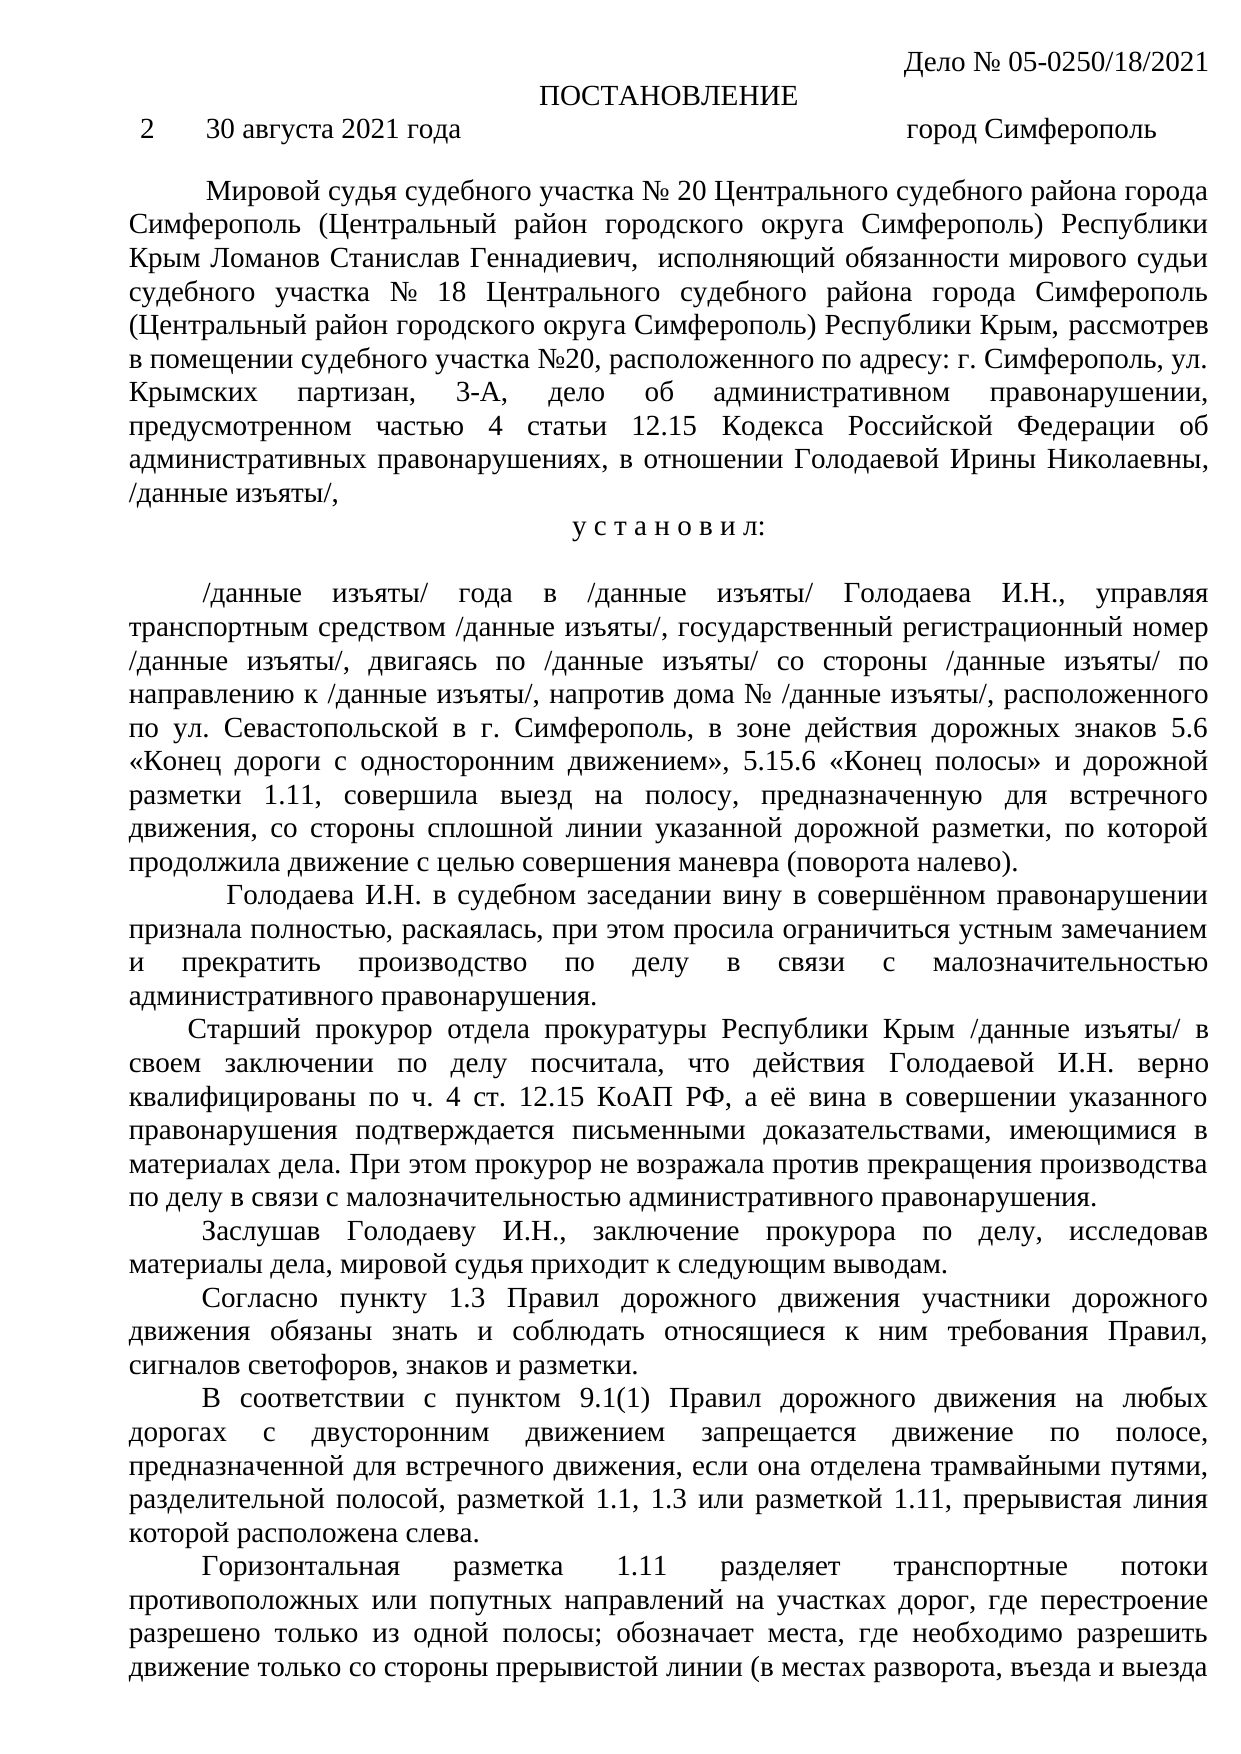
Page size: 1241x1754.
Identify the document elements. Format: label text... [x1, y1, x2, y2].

text Мировой судья судебного участка № 20 Центрального судебного района города Симферополь (Центральный район городского округа Симферополь) Республики Крым Ломанов Станислав Геннадиевич, исполняющий обязанности мирового судьи судебного участка № 18 Центрального судебного района города Симферополь (Центральный район городского округа Симферополь) Республики Крым, рассмотрев в помещении судебного участка №20, расположенного по адресу: г. Симферополь, ул. Крымских партизан, 3-А, дело об административном правонарушении, предусмотренном частью 4 статьи 12.15 Кодекса Российской Федерации об административных правонарушениях, в отношении Голодаевой Ирины Николаевны, /данные изъяты/, [128, 173, 1209, 508]
text Дело № 05-0250/18/2021 [128, 44, 1209, 78]
text Заслушав Голодаеву И.Н., заключение прокурора по делу, исследовав материалы дела, мировой судья приходит к следующим выводам. [128, 1213, 1209, 1280]
text Голодаева И.Н. в судебном заседании вину в совершённом правонарушении признала полностью, раскаялась, при этом просила ограничиться устным замечанием и прекратить производство по делу в связи с малозначительностью административного правонарушения. [128, 877, 1209, 1012]
text у с т а н о в и л: [128, 508, 1209, 542]
text В соответствии с пунктом 9.1(1) Правил дорожного движения на любых дорогах с двусторонним движением запрещается движение по полосе, предназначенной для встречного движения, если она отделена трамвайными путями, разделительной полосой, разметкой 1.1, 1.3 или разметкой 1.11, прерывистая линия которой расположена слева. [128, 1381, 1209, 1548]
table_header город Симферополь [641, 111, 1188, 173]
table_header 2 30 августа 2021 года [188, 111, 641, 173]
text /данные изъяты/ года в /данные изъяты/ Голодаева И.Н., управляя транспортным средством /данные изъяты/, государственный регистрационный номер /данные изъяты/, двигаясь по /данные изъяты/ со стороны /данные изъяты/ по направлению к /данные изъяты/, напротив дома № /данные изъяты/, расположенного по ул. Севастопольской в г. Симферополь, в зоне действия дорожных знаков 5.6 «Конец дороги с односторонним движением», 5.15.6 «Конец полосы» и дорожной разметки 1.11, совершила выезд на полосу, предназначенную для встречного движения, со стороны сплошной линии указанной дорожной разметки, по которой продолжила движение с целью совершения маневра (поворота налево). [128, 576, 1209, 877]
text Старший прокурор отдела прокуратуры Республики Крым /данные изъяты/ в своем заключении по делу посчитала, что действия Голодаевой И.Н. верно квалифицированы по ч. 4 ст. 12.15 КоАП РФ, а её вина в совершении указанного правонарушения подтверждается письменными доказательствами, имеющимися в материалах дела. При этом прокурор не возражала против прекращения производства по делу в связи с малозначительностью административного правонарушения. [128, 1012, 1209, 1213]
text ПОСТАНОВЛЕНИЕ [128, 78, 1209, 111]
text Согласно пункту 1.3 Правил дорожного движения участники дорожного движения обязаны знать и соблюдать относящиеся к ним требования Правил, сигналов светофоров, знаков и разметки. [128, 1280, 1209, 1381]
